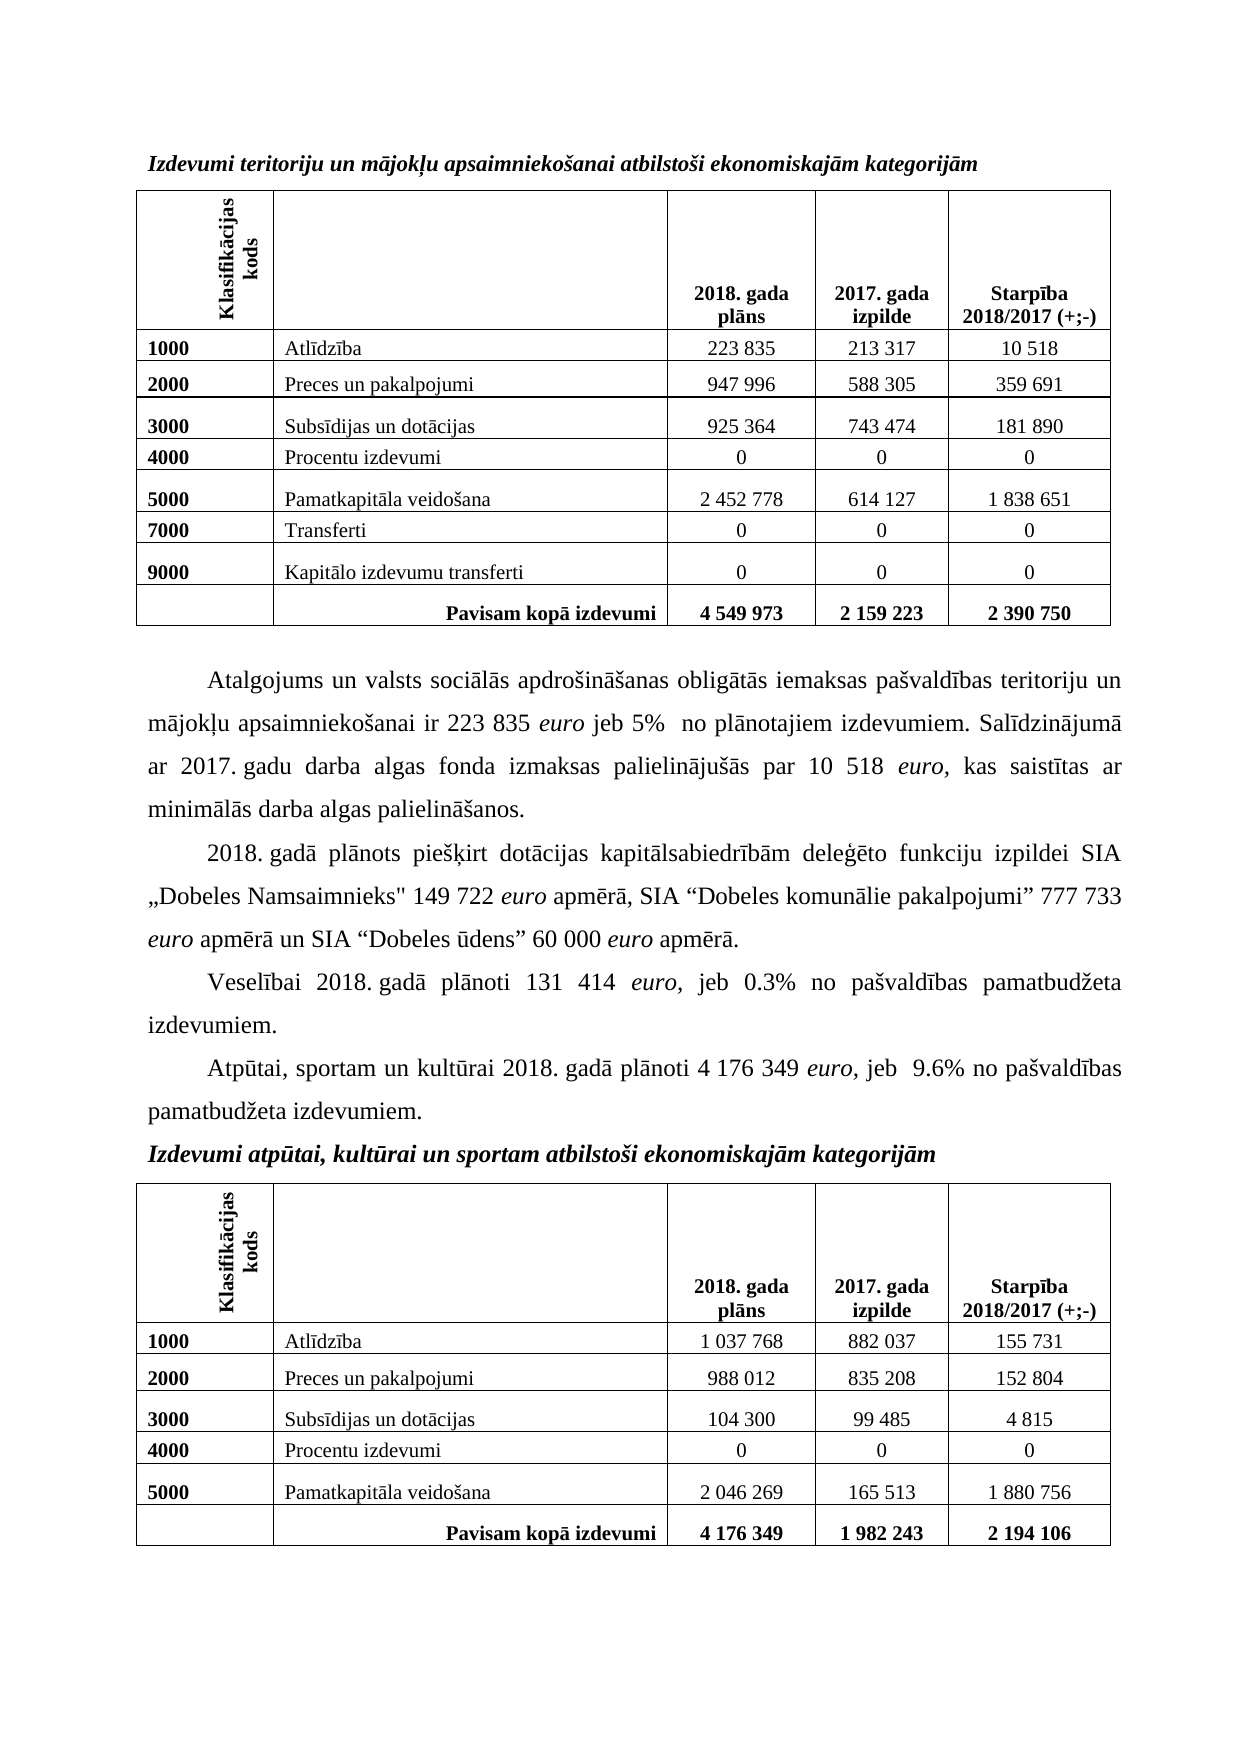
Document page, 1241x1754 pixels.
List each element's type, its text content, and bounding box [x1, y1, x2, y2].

table_cell 614 127 [816, 470, 948, 511]
table_cell Subsīdijas un dotācijas [274, 398, 667, 438]
table_cell 0 [816, 543, 948, 584]
table_cell 4 549 973 [668, 585, 815, 624]
table_cell Subsīdijas un dotācijas [274, 1391, 667, 1431]
table_cell 10 518 [949, 330, 1110, 360]
table_header [274, 1184, 667, 1322]
table_cell 1 037 768 [668, 1323, 815, 1353]
text Atalgojums un valsts sociālās apdrošināšanas obligātās iemaksas pašvaldības teritoriju un mājokļu apsaimniekošanai ir 223 835 euro jeb 5% no plānotajiem izdevumiem. Salīdzinājumā ar 2017. gadu darba algas fonda izmaksas palielinājušās par 10 518 euro, kas saistītas ar minimālās darba algas palielināšanos. [148, 665, 1122, 823]
table_cell 0 [949, 512, 1110, 542]
table_header Klasifikācijas kods [137, 191, 273, 328]
table_cell 223 835 [668, 330, 815, 360]
table_cell 0 [668, 439, 815, 469]
table_cell 3000 [137, 398, 273, 438]
table_cell 2 194 106 [949, 1505, 1110, 1544]
table_cell 0 [816, 512, 948, 542]
table_cell 9000 [137, 543, 273, 584]
text Izdevumi teritoriju un mājokļu apsaimniekošanai atbilstoši ekonomiskajām kategorijām [148, 150, 1122, 176]
table_cell 1 880 756 [949, 1464, 1110, 1504]
table_cell 152 804 [949, 1354, 1110, 1389]
table_cell 165 513 [816, 1464, 948, 1504]
table_cell 4 815 [949, 1391, 1110, 1431]
table_cell 181 890 [949, 398, 1110, 438]
table_cell 4000 [137, 1432, 273, 1462]
table_header Starpība 2018/2017 (+;-) [949, 1184, 1110, 1322]
table_cell 925 364 [668, 398, 815, 438]
table_cell 104 300 [668, 1391, 815, 1431]
table_cell 0 [949, 439, 1110, 469]
table_cell [137, 585, 273, 624]
table_cell Preces un pakalpojumi [274, 1354, 667, 1389]
table_cell 5000 [137, 470, 273, 511]
table_cell 0 [816, 1432, 948, 1462]
text 2018. gadā plānots piešķirt dotācijas kapitālsabiedrībām deleģēto funkciju izpildei SIA „Dobeles Namsaimnieks" 149 722 euro apmērā, SIA “Dobeles komunālie pakalpojumi” 777 733 euro apmērā un SIA “Dobeles ūdens” 60 000 euro apmērā. [148, 838, 1122, 953]
table_cell 835 208 [816, 1354, 948, 1389]
table_cell Procentu izdevumi [274, 439, 667, 469]
table_cell 3000 [137, 1391, 273, 1431]
table_cell 2 390 750 [949, 585, 1110, 624]
table_header Starpība 2018/2017 (+;-) [949, 191, 1110, 328]
table_cell Transferti [274, 512, 667, 542]
table_cell 213 317 [816, 330, 948, 360]
table_cell 882 037 [816, 1323, 948, 1353]
table_cell 2000 [137, 1354, 273, 1389]
table_cell 2000 [137, 361, 273, 396]
table_header [274, 191, 667, 328]
table_header 2018. gada plāns [668, 1184, 815, 1322]
table_cell 0 [668, 543, 815, 584]
table_cell Atlīdzība [274, 330, 667, 360]
table_cell 99 485 [816, 1391, 948, 1431]
table_cell Pavisam kopā izdevumi [274, 1505, 667, 1544]
text Veselībai 2018. gadā plānoti 131 414 euro, jeb 0.3% no pašvaldības pamatbudžeta izdevumiem. [148, 967, 1122, 1039]
table_cell 4000 [137, 439, 273, 469]
table_cell 4 176 349 [668, 1505, 815, 1544]
table_cell Kapitālo izdevumu transferti [274, 543, 667, 584]
table_cell 1 982 243 [816, 1505, 948, 1544]
table_cell 0 [949, 1432, 1110, 1462]
table_cell 0 [816, 439, 948, 469]
table_cell Pavisam kopā izdevumi [274, 585, 667, 624]
table_cell 947 996 [668, 361, 815, 396]
table_cell [137, 1505, 273, 1544]
table_cell 0 [668, 1432, 815, 1462]
text Izdevumi atpūtai, kultūrai un sportam atbilstoši ekonomiskajām kategorijām [148, 1139, 1122, 1168]
table_cell 359 691 [949, 361, 1110, 396]
table_cell Preces un pakalpojumi [274, 361, 667, 396]
table_cell Pamatkapitāla veidošana [274, 1464, 667, 1504]
table_cell 5000 [137, 1464, 273, 1504]
table_cell 1000 [137, 330, 273, 360]
table_cell 2 452 778 [668, 470, 815, 511]
table_cell Atlīdzība [274, 1323, 667, 1353]
table_cell 0 [949, 543, 1110, 584]
table_cell 2 159 223 [816, 585, 948, 624]
table_cell 2 046 269 [668, 1464, 815, 1504]
text Atpūtai, sportam un kultūrai 2018. gadā plānoti 4 176 349 euro, jeb 9.6% no pašvaldības pamatbudžeta izdevumiem. [148, 1053, 1122, 1125]
table_header 2018. gada plāns [668, 191, 815, 328]
table_cell Pamatkapitāla veidošana [274, 470, 667, 511]
table_cell 1000 [137, 1323, 273, 1353]
table_cell Procentu izdevumi [274, 1432, 667, 1462]
table_cell 0 [668, 512, 815, 542]
table_header 2017. gada izpilde [816, 1184, 948, 1322]
table_cell 743 474 [816, 398, 948, 438]
table_cell 155 731 [949, 1323, 1110, 1353]
table_cell 1 838 651 [949, 470, 1110, 511]
table_cell 7000 [137, 512, 273, 542]
table_header 2017. gada izpilde [816, 191, 948, 328]
table_cell 588 305 [816, 361, 948, 396]
table_header Klasifikācijas kods [137, 1184, 273, 1322]
table_cell 988 012 [668, 1354, 815, 1389]
